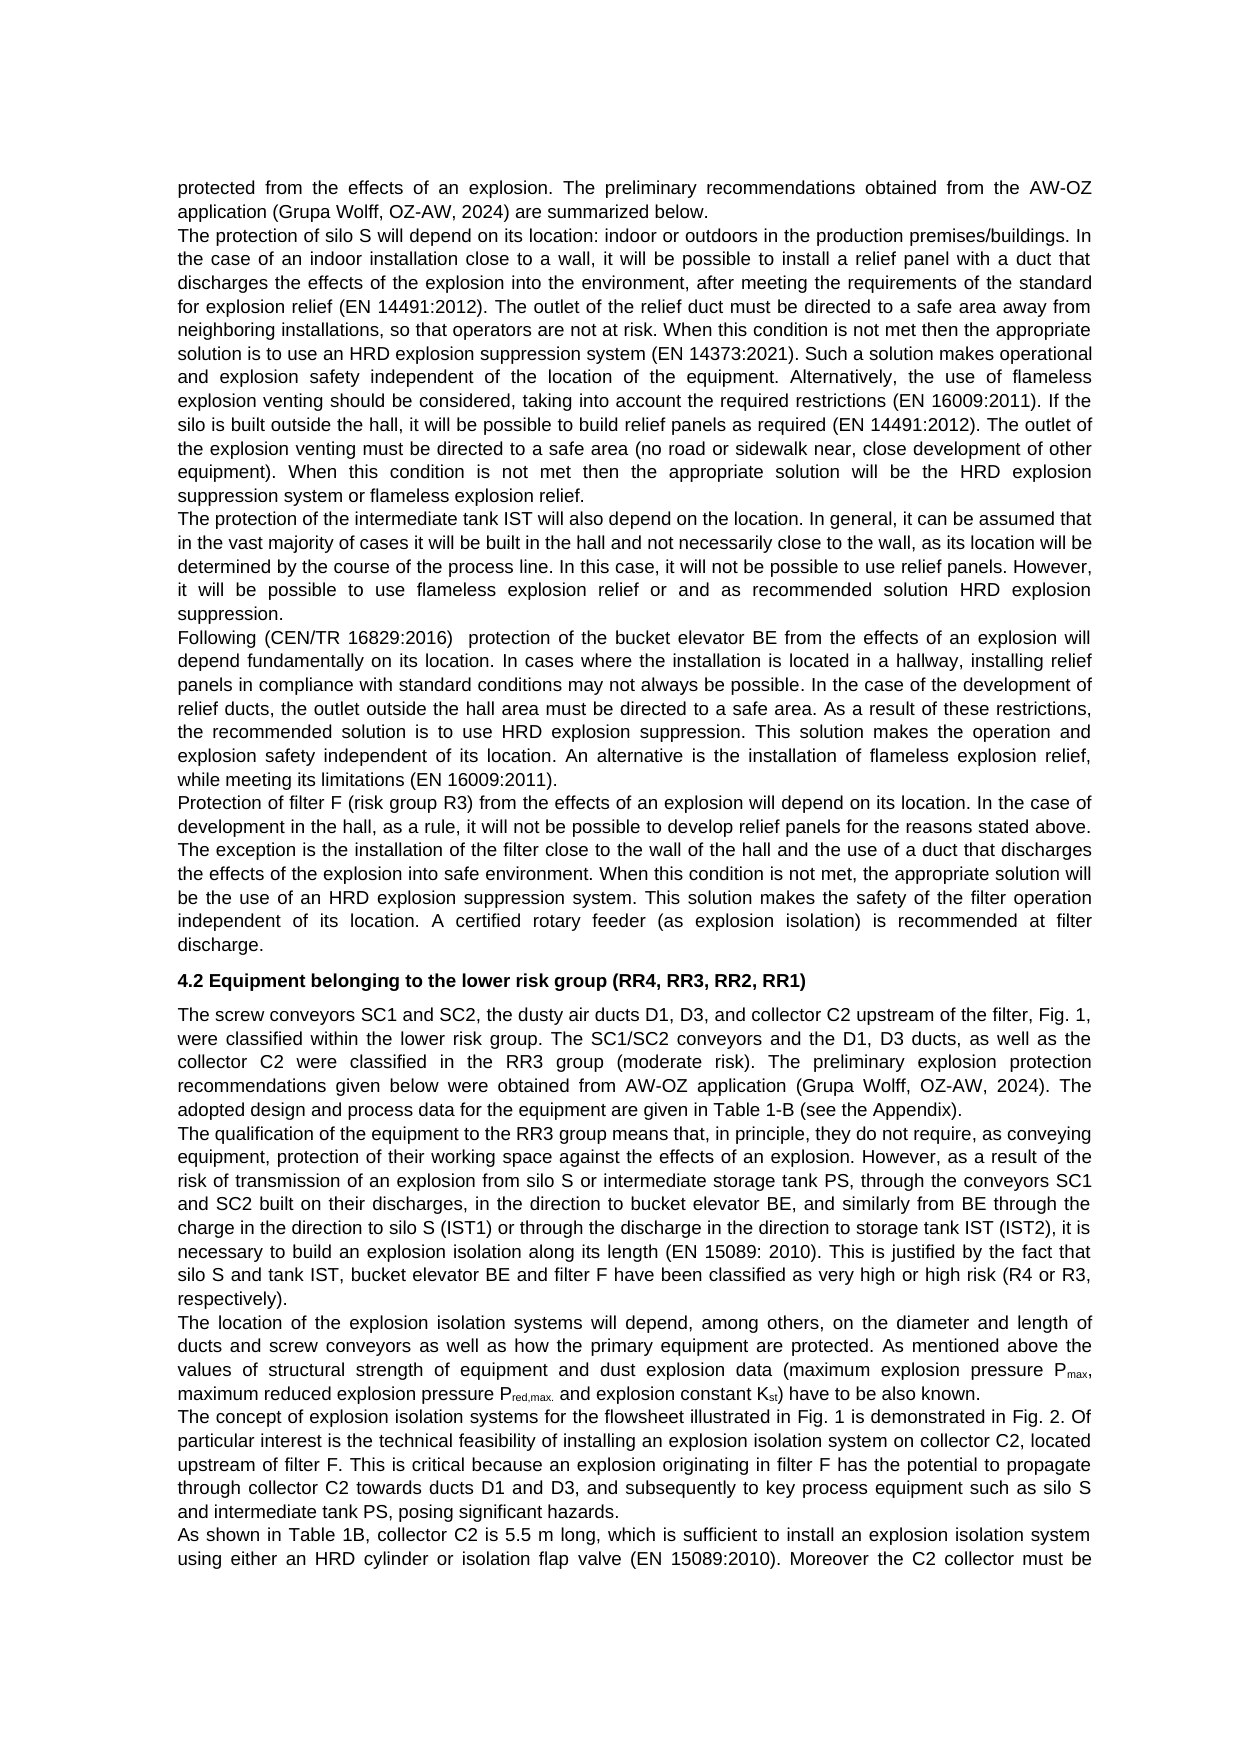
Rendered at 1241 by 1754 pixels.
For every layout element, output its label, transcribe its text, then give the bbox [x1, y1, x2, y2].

text Protection of filter F (risk group R3) from the effects of an explosion will depend on its location. In the case of development in the hall, as a rule, it will not be possible to develop relief panels for the reasons stated above. The exception is the installation of the filter close to the wall of the hall and the use of a duct that discharges the effects of the explosion into safe environment. When this condition is not met, the appropriate solution will be the use of an HRD explosion suppression system. This solution makes the safety of the filter operation independent of its location. A certified rotary feeder (as explosion isolation) is recommended at filter discharge. [177, 792, 1092, 955]
text The screw conveyors SC1 and SC2, the dusty air ducts D1, D3, and collector C2 upstream of the filter, Fig. 1, were classified within the lower risk group. The SC1/SC2 conveyors and the D1, D3 ducts, as well as the collector C2 were classified in the RR3 group (moderate risk). The preliminary explosion protection recommendations given below were obtained from AW-OZ application (Grupa Wolff, OZ-AW, 2024). The adopted design and process data for the equipment are given in Table 1-B (see the Appendix). [177, 1004, 1092, 1120]
text The qualification of the equipment to the RR3 group means that, in principle, they do not require, as conveying equipment, protection of their working space against the effects of an explosion. However, as a result of the risk of transmission of an explosion from silo S or intermediate storage tank PS, through the conveyors SC1 and SC2 built on their discharges, in the direction to bucket elevator BE, and similarly from BE through the charge in the direction to silo S (IST1) or through the discharge in the direction to storage tank IST (IST2), it is necessary to build an explosion isolation along its length (EN 15089: 2010). This is justified by the fact that silo S and tank IST, bucket elevator BE and filter F have been classified as very high or high risk (R4 or R3, respectively). [177, 1122, 1092, 1309]
text The protection of silo S will depend on its location: indoor or outdoors in the production premises/buildings. In the case of an indoor installation close to a wall, it will be possible to install a relief panel with a duct that discharges the effects of the explosion into the environment, after meeting the requirements of the standard for explosion relief (EN 14491:2012). The outlet of the relief duct must be directed to a safe area away from neighboring installations, so that operators are not at risk. When this condition is not met then the appropriate solution is to use an HRD explosion suppression system (EN 14373:2021). Such a solution makes operational and explosion safety independent of the location of the equipment. Alternatively, the use of flameless explosion venting should be considered, taking into account the required restrictions (EN 16009:2011). If the silo is built outside the hall, it will be possible to build relief panels as required (EN 14491:2012). The outlet of the explosion venting must be directed to a safe area (no road or sidewalk near, close development of other equipment). When this condition is not met then the appropriate solution will be the HRD explosion suppression system or flameless explosion relief. [177, 224, 1092, 506]
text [177, 1524, 1092, 1569]
text The protection of the intermediate tank IST will also depend on the location. In general, it can be assumed that in the vast majority of cases it will be built in the hall and not necessarily close to the wall, as its location will be determined by the course of the process line. In this case, it will not be possible to use relief panels. However, it will be possible to use flameless explosion relief or and as recommended solution HRD explosion suppression. [177, 508, 1092, 624]
text The concept of explosion isolation systems for the flowsheet illustrated in Fig. 1 is demonstrated in Fig. 2. Of particular interest is the technical feasibility of installing an explosion isolation system on collector C2, located upstream of filter F. This is critical because an explosion originating in filter F has the potential to propagate through collector C2 towards ducts D1 and D3, and subsequently to key process equipment such as silo S and intermediate tank PS, posing significant hazards. [177, 1406, 1092, 1522]
text The location of the explosion isolation systems will depend, among others, on the diameter and length of ducts and screw conveyors as well as how the primary equipment are protected. As mentioned above the values of structural strength of equipment and dust explosion data (maximum explosion pressure Pmax, maximum reduced explosion pressure Pred,max. and explosion constant Kst) have to be also known. [177, 1311, 1092, 1404]
text Following (CEN/TR 16829:2016) protection of the bucket elevator BE from the effects of an explosion will depend fundamentally on its location. In cases where the installation is located in a hallway, installing relief panels in compliance with standard conditions may not always be possible. In the case of the development of relief ducts, the outlet outside the hall area must be directed to a safe area. As a result of these restrictions, the recommended solution is to use HRD explosion suppression. This solution makes the operation and explosion safety independent of its location. An alternative is the installation of flameless explosion relief, while meeting its limitations (EN 16009:2011). [177, 626, 1092, 790]
subtitle Equipment belonging to the lower risk group (RR4, RR3, RR2, RR1) [177, 970, 1092, 992]
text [177, 177, 1092, 222]
